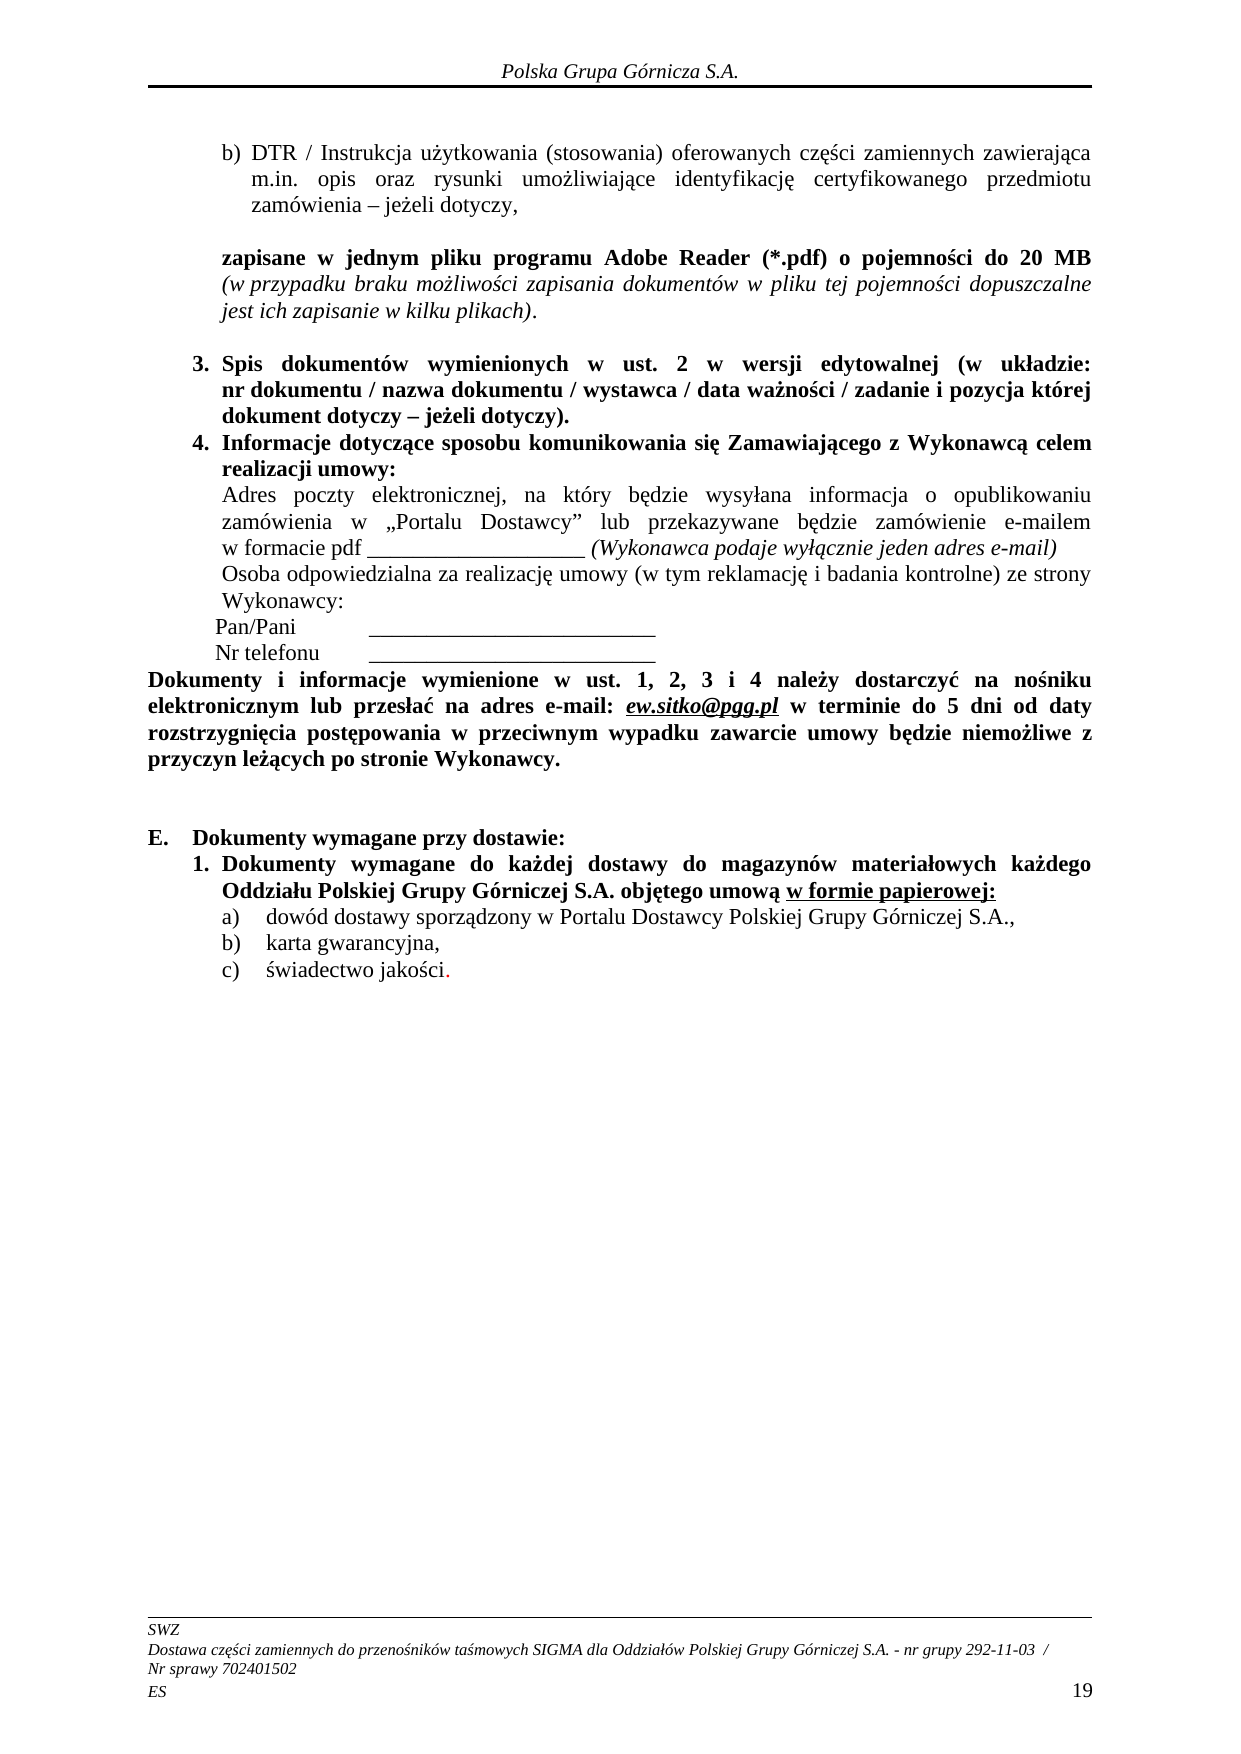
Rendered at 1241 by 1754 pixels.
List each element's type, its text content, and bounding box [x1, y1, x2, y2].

list świadectwo jakości. [222, 956, 1092, 982]
list Spis dokumentów wymienionych w ust. 2 w wersji edytowalnej (w układzie: nr dokumentu / nazwa dokumentu / wystawca / data ważności / zadanie i pozycja której dokument dotyczy – jeżeli dotyczy). [192, 349, 1092, 429]
list DTR / Instrukcja użytkowania (stosowania) oferowanych części zamiennych zawierająca m.in. opis oraz rysunki umożliwiające identyfikację certyfikowanego przedmiotu zamówienia – jeżeli dotyczy, [222, 139, 1092, 218]
text Osoba odpowiedzialna za realizację umowy (w tym reklamację i badania kontrolne) ze strony Wykonawcy: [222, 560, 1092, 613]
list karta gwarancyjna, [222, 929, 1092, 956]
text Dokumenty i informacje wymienione w ust. 1, 2, 3 i 4 należy dostarczyć na nośniku elektronicznym lub przesłać na adres e-mail: ew.sitko@pgg.pl w terminie do 5 dni od daty rozstrzygnięcia postępowania w przeciwnym wypadku zawarcie umowy będzie niemożliwe z przyczyn leżących po stronie Wykonawcy. [148, 666, 1092, 771]
list Dokumenty wymagane do każdej dostawy do magazynów materiałowych każdego Oddziału Polskiej Grupy Górniczej S.A. objętego umową w formie papierowej: [192, 850, 1092, 903]
list Informacje dotyczące sposobu komunikowania się Zamawiającego z Wykonawcą celem realizacji umowy: [192, 429, 1092, 481]
list dowód dostawy sporządzony w Portalu Dostawcy Polskiej Grupy Górniczej S.A., [222, 903, 1092, 929]
list Dokumenty wymagane przy dostawie: [148, 824, 1092, 850]
text Pan/Pani _________________________ [215, 613, 1092, 639]
text zapisane w jednym pliku programu Adobe Reader (*.pdf) o pojemności do 20 MB (w przypadku braku możliwości zapisania dokumentów w pliku tej pojemności dopuszczalne jest ich zapisanie w kilku plikach). [222, 244, 1092, 323]
list Adres poczty elektronicznej, na który będzie wysyłana informacja o opublikowaniu zamówienia w „Portalu Dostawcy” lub przekazywane będzie zamówienie e-mailem w formacie pdf ___________________ (Wykonawca podaje wyłącznie jeden adres e-mail) [222, 481, 1092, 560]
list Nr telefonu _________________________ [215, 639, 1092, 666]
